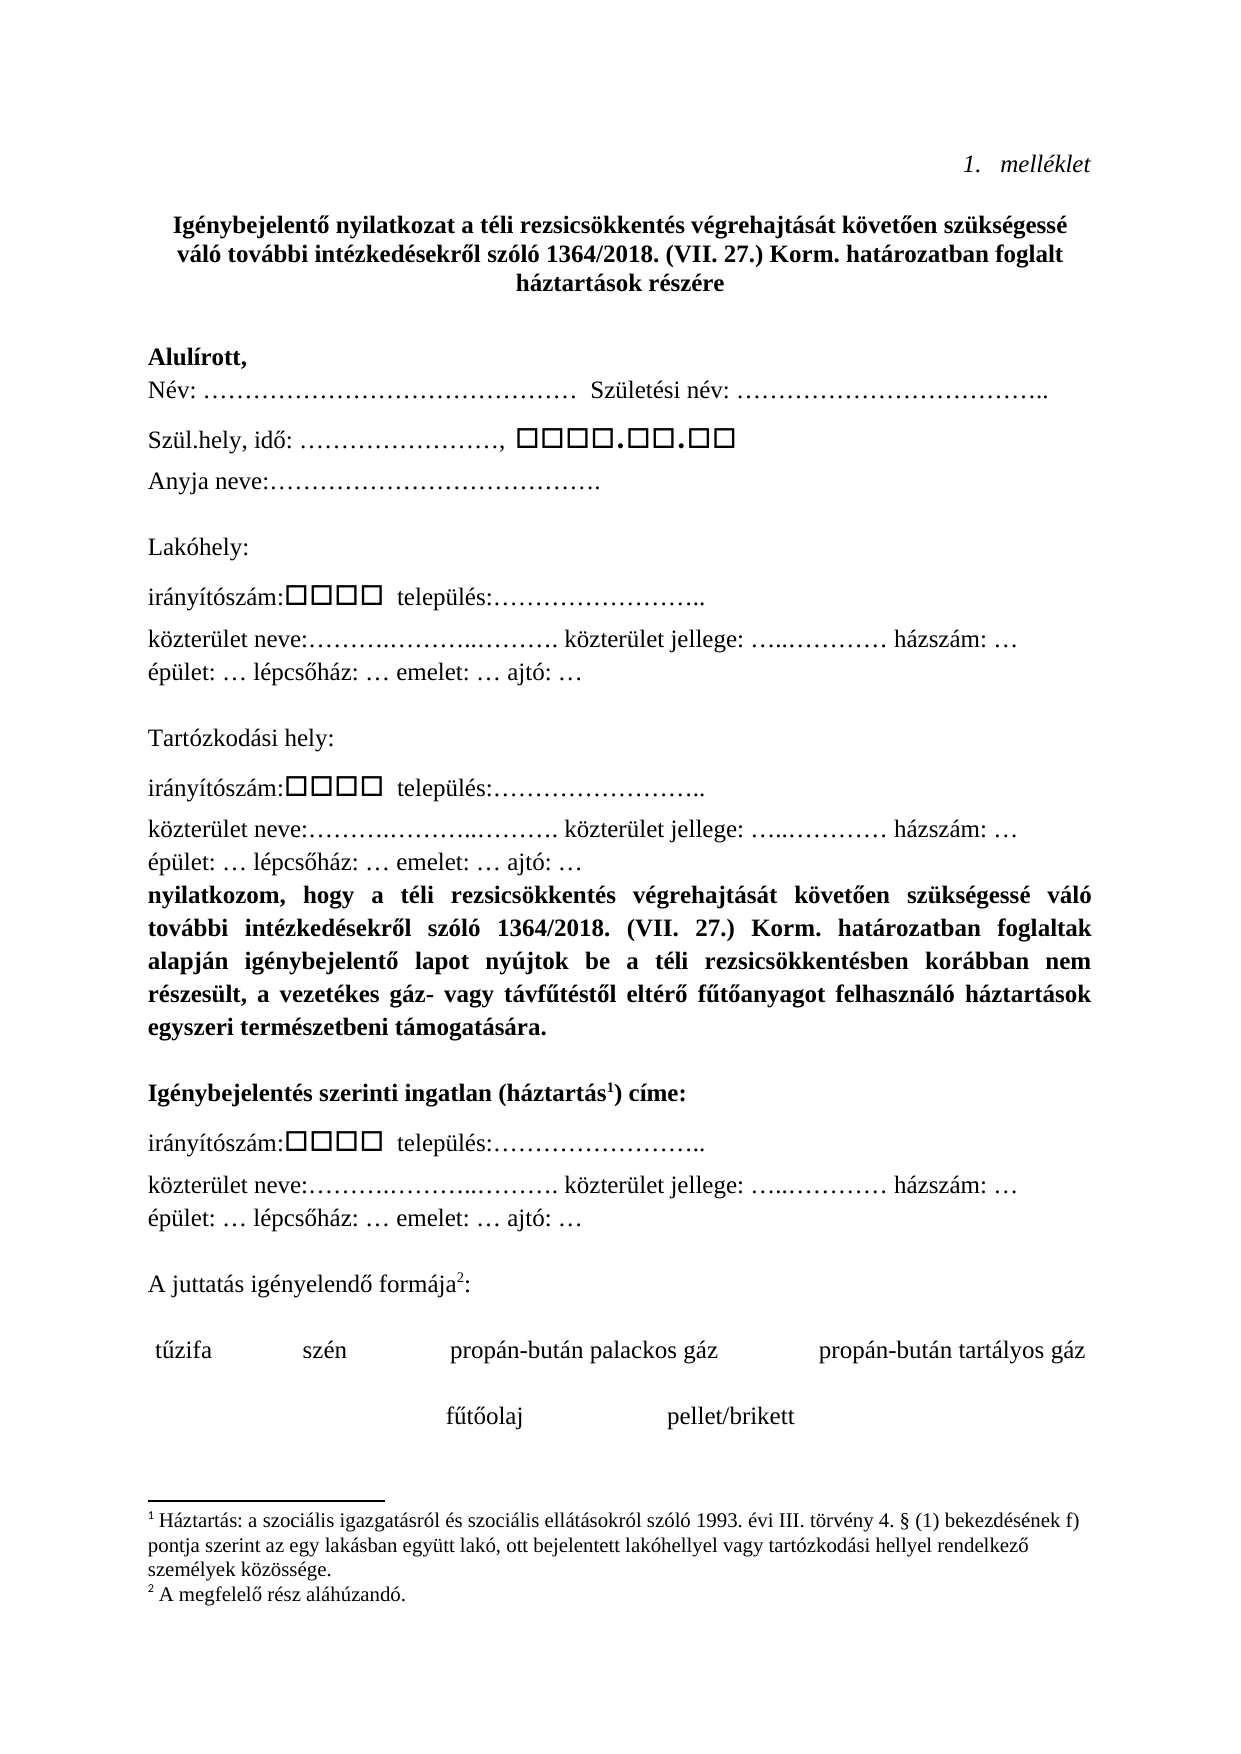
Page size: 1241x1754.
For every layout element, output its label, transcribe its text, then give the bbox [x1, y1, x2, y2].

text Név: ……………………………………… Születési név: ……………………………….. [148, 375, 1093, 403]
text Szül.hely, idő: ……………………, □□□□.□□.□□ [148, 408, 1093, 459]
text közterület neve:……….………..………. közterület jellege: …..………… házszám: … [148, 814, 1093, 843]
list melléklet [185, 148, 1093, 179]
text épület: … lépcsőház: … emelet: … ajtó: … [148, 1203, 1093, 1232]
text irányítószám:□□□□ település:…………………….. [148, 565, 1093, 616]
text Tartózkodási hely: [148, 723, 1093, 752]
text közterület neve:……….………..………. közterület jellege: …..………… házszám: … [148, 624, 1093, 652]
text épület: … lépcsőház: … emelet: … ajtó: … [148, 847, 1093, 876]
text Lakóhely: [148, 532, 1093, 561]
text tűzifa szén propán-bután palackos gáz propán-bután tartályos gáz [148, 1335, 1093, 1364]
text fűtőolaj pellet/brikett [148, 1401, 1093, 1430]
text Igénybejelentő nyilatkozat a téli rezsicsökkentés végrehajtását követően szükségessé váló további intézkedésekről szóló 1364/2018. (VII. 27.) Korm. határozatban foglalt háztartások részére [148, 210, 1093, 296]
text Alulírott, [148, 342, 1093, 371]
text épület: … lépcsőház: … emelet: … ajtó: … [148, 657, 1093, 686]
text közterület neve:……….………..………. közterület jellege: …..………… házszám: … [148, 1170, 1093, 1199]
text nyilatkozom, hogy a téli rezsicsökkentés végrehajtását követően szükségessé váló további intézkedésekről szóló 1364/2018. (VII. 27.) Korm. határozatban foglaltak alapján igénybejelentő lapot nyújtok be a téli rezsicsökkentésben korábban nem részesült, a vezetékes gáz- vagy távfűtéstől eltérő fűtőanyagot felhasználó háztartások egyszeri természetbeni támogatására. [148, 880, 1093, 1041]
text Igénybejelentés szerinti ingatlan (háztartás) címe: [148, 1078, 1093, 1107]
text irányítószám:□□□□ település:…………………….. [148, 756, 1093, 807]
text irányítószám:□□□□ település:…………………….. [148, 1111, 1093, 1162]
text A juttatás igényelendő formája: [148, 1269, 1093, 1298]
text Anyja neve:…………………………………. [148, 466, 1093, 495]
